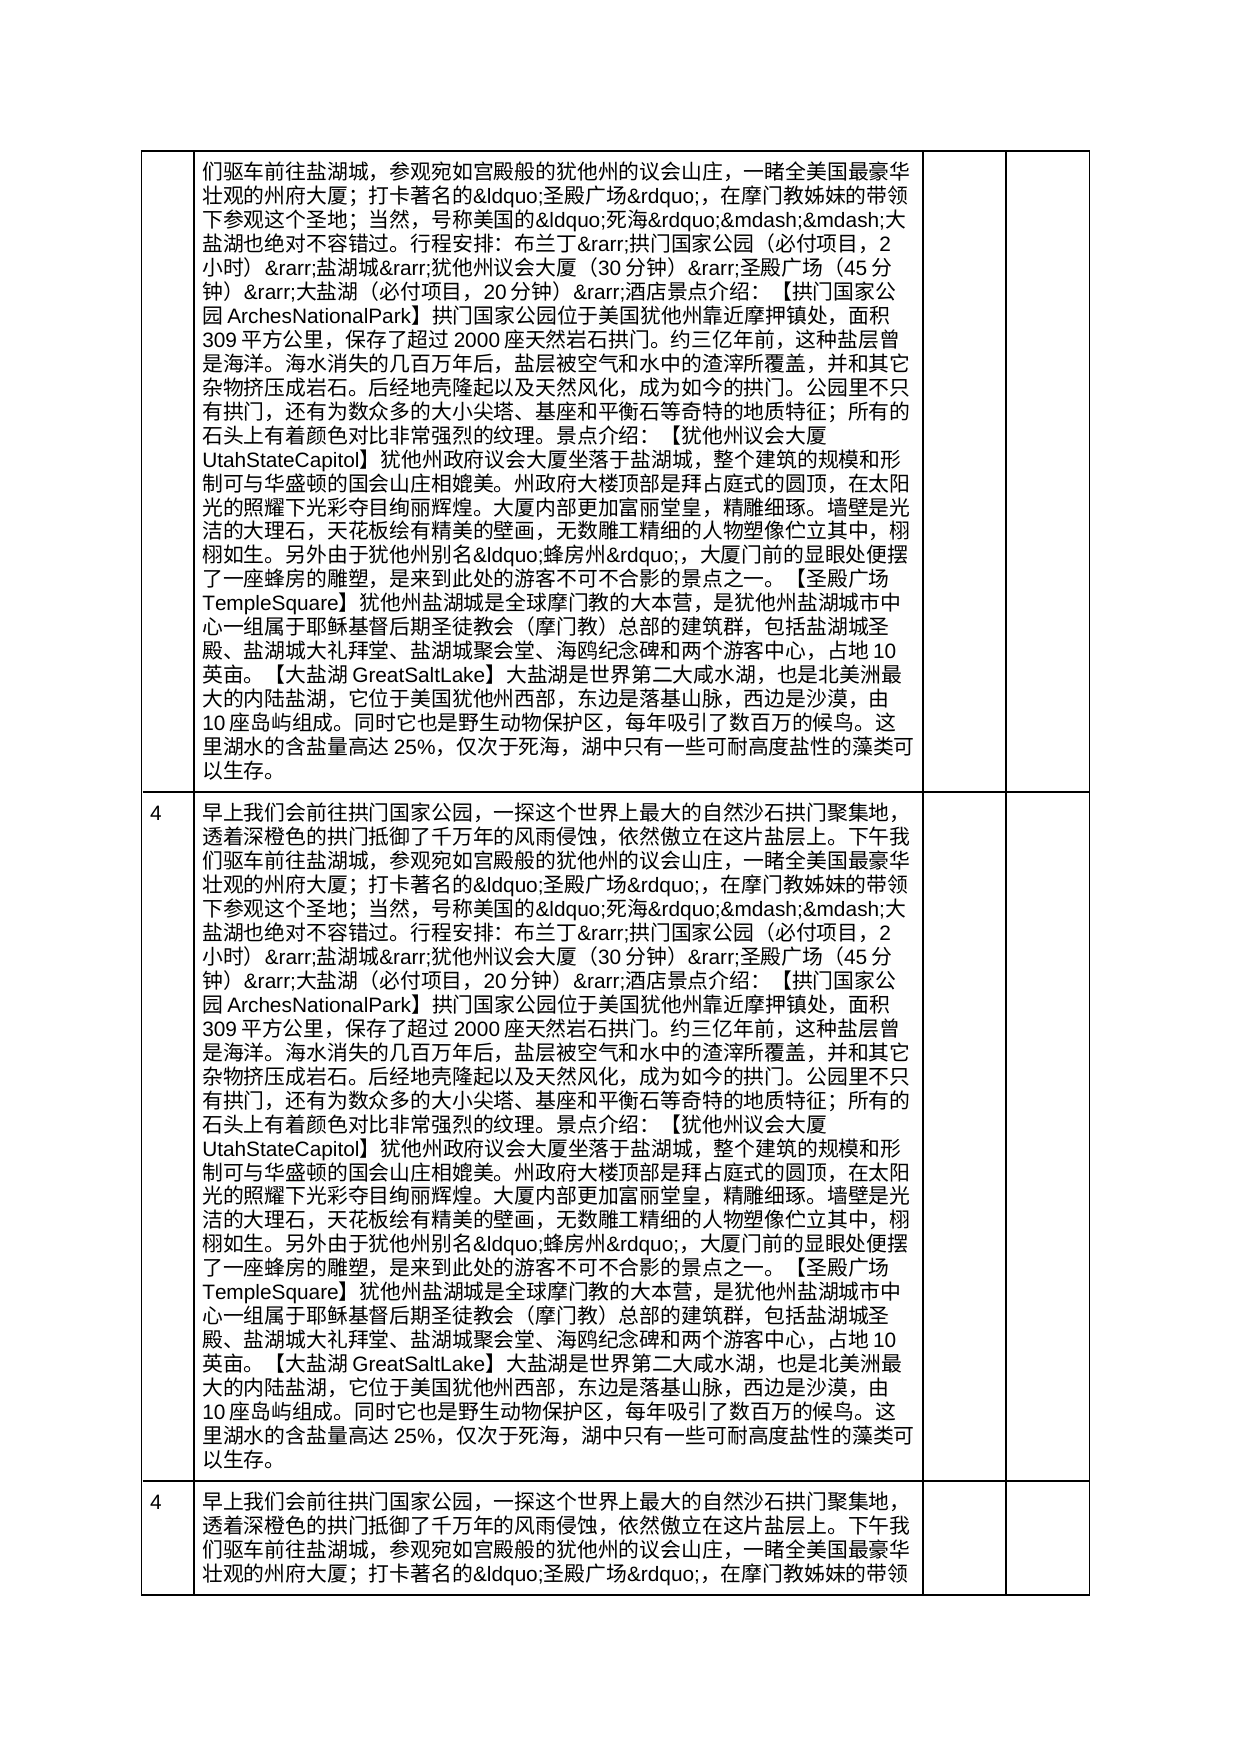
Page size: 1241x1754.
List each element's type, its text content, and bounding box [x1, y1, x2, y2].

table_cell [195, 152, 922, 791]
table_cell [1007, 1482, 1089, 1594]
table_cell 4 [142, 792, 193, 1480]
table_cell [1007, 793, 1089, 1480]
table_cell [924, 793, 1005, 1480]
table_cell [924, 1482, 1005, 1594]
table_cell [924, 152, 1005, 791]
table_cell 4 [142, 1481, 193, 1594]
table_cell 4 [142, 152, 193, 791]
table_cell [1007, 152, 1089, 791]
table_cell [195, 1482, 922, 1594]
